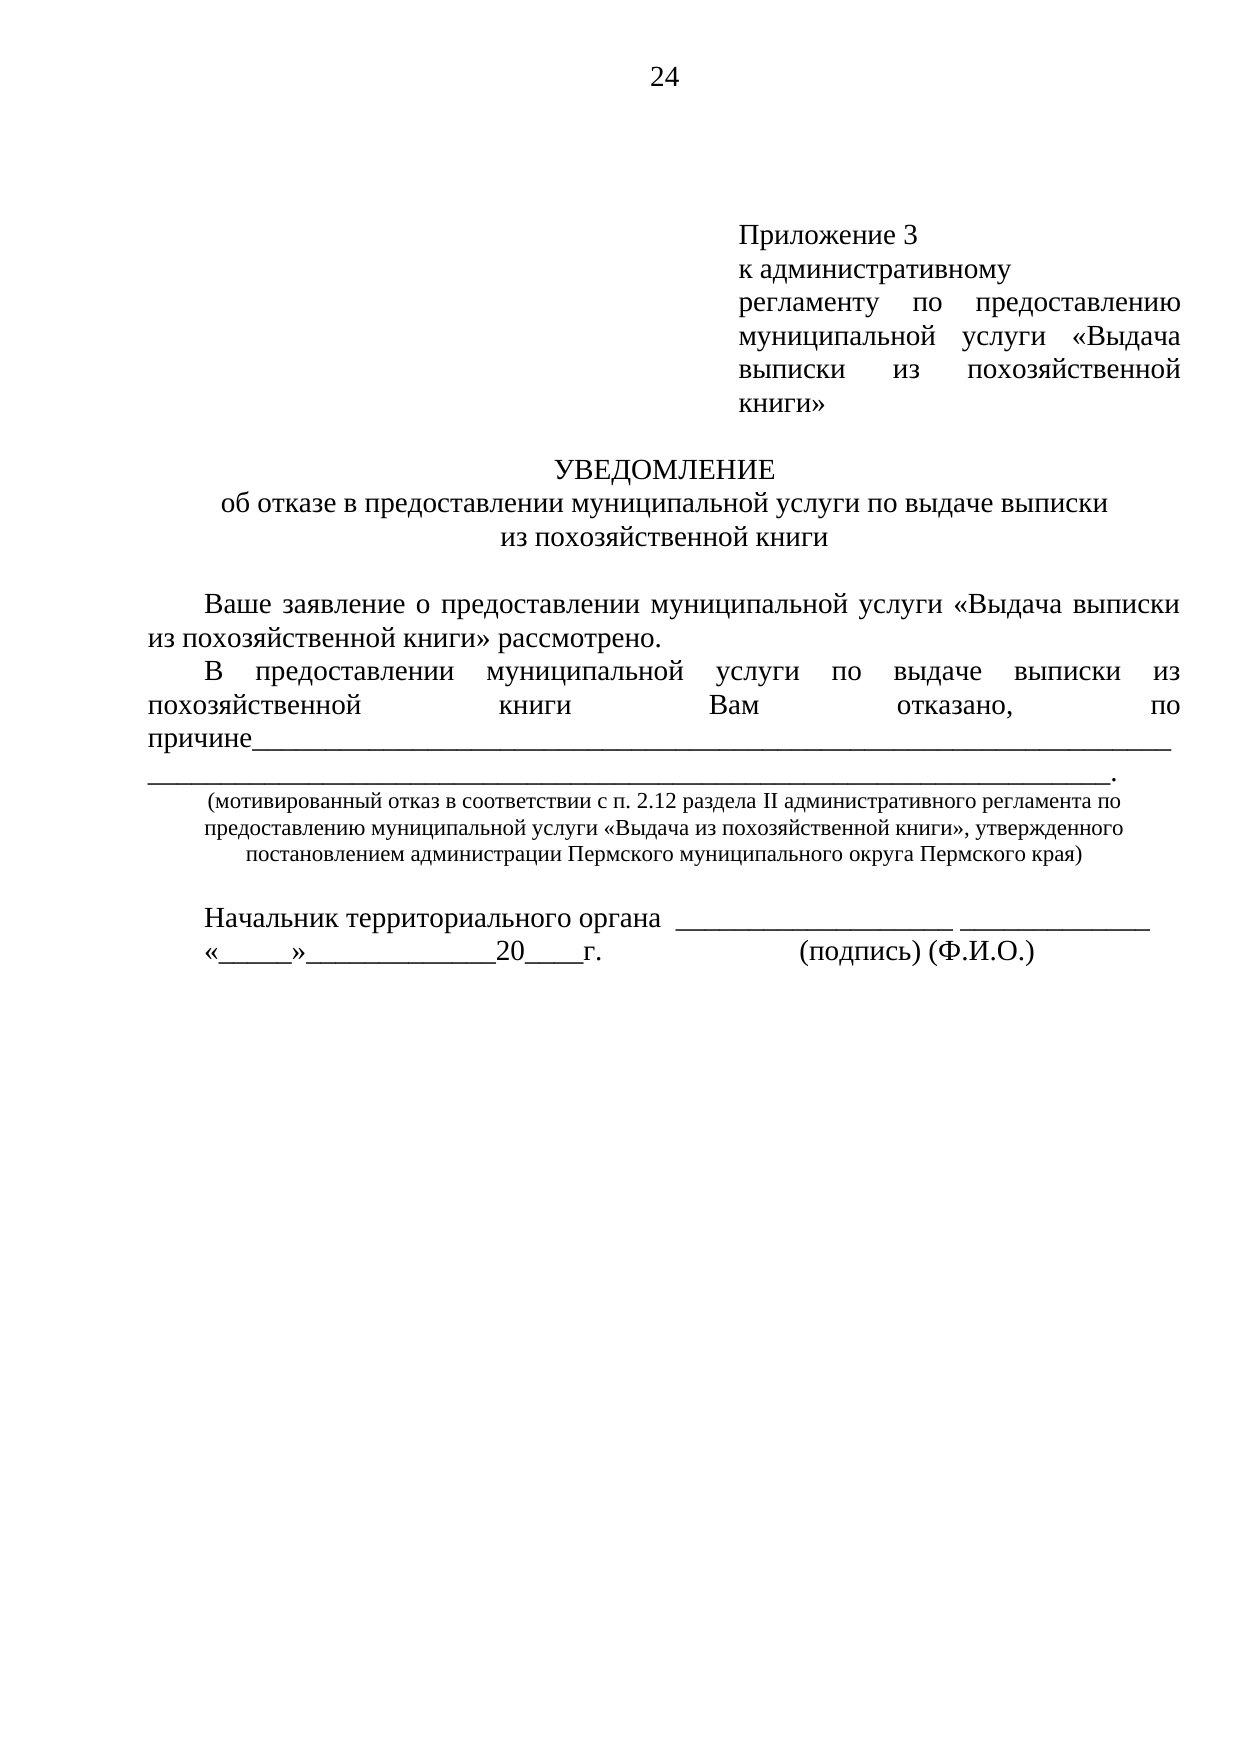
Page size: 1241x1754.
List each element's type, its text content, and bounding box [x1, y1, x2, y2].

text Приложение 3 [738, 217, 1181, 251]
text «_____»_____________20____г. (подпись) (Ф.И.О.) [148, 933, 1181, 967]
text регламенту по предоставлению муниципальной услуги «Выдача выписки из похозяйственной книги» [738, 284, 1181, 418]
text к административному [738, 251, 1181, 284]
text об отказе в предоставлении муниципальной услуги по выдаче выписки [148, 486, 1181, 519]
text УВЕДОМЛЕНИЕ [148, 452, 1181, 486]
text из похозяйственной книги [148, 519, 1181, 553]
text Начальник территориального органа ___________________ _____________ [148, 900, 1181, 933]
text В предоставлении муниципальной услуги по выдаче выписки из похозяйственной книги Вам отказано, по причине_________________________________________________________________________________________________________________________________. [148, 653, 1181, 787]
text (мотивированный отказ в соответствии с п. 2.12 раздела II административного регламента по предоставлению муниципальной услуги «Выдача из похозяйственной книги», утвержденного постановлением администрации Пермского муниципального округа Пермского края) [148, 787, 1181, 866]
text Ваше заявление о предоставлении муниципальной услуги «Выдача выписки из похозяйственной книги» рассмотрено. [148, 586, 1181, 653]
